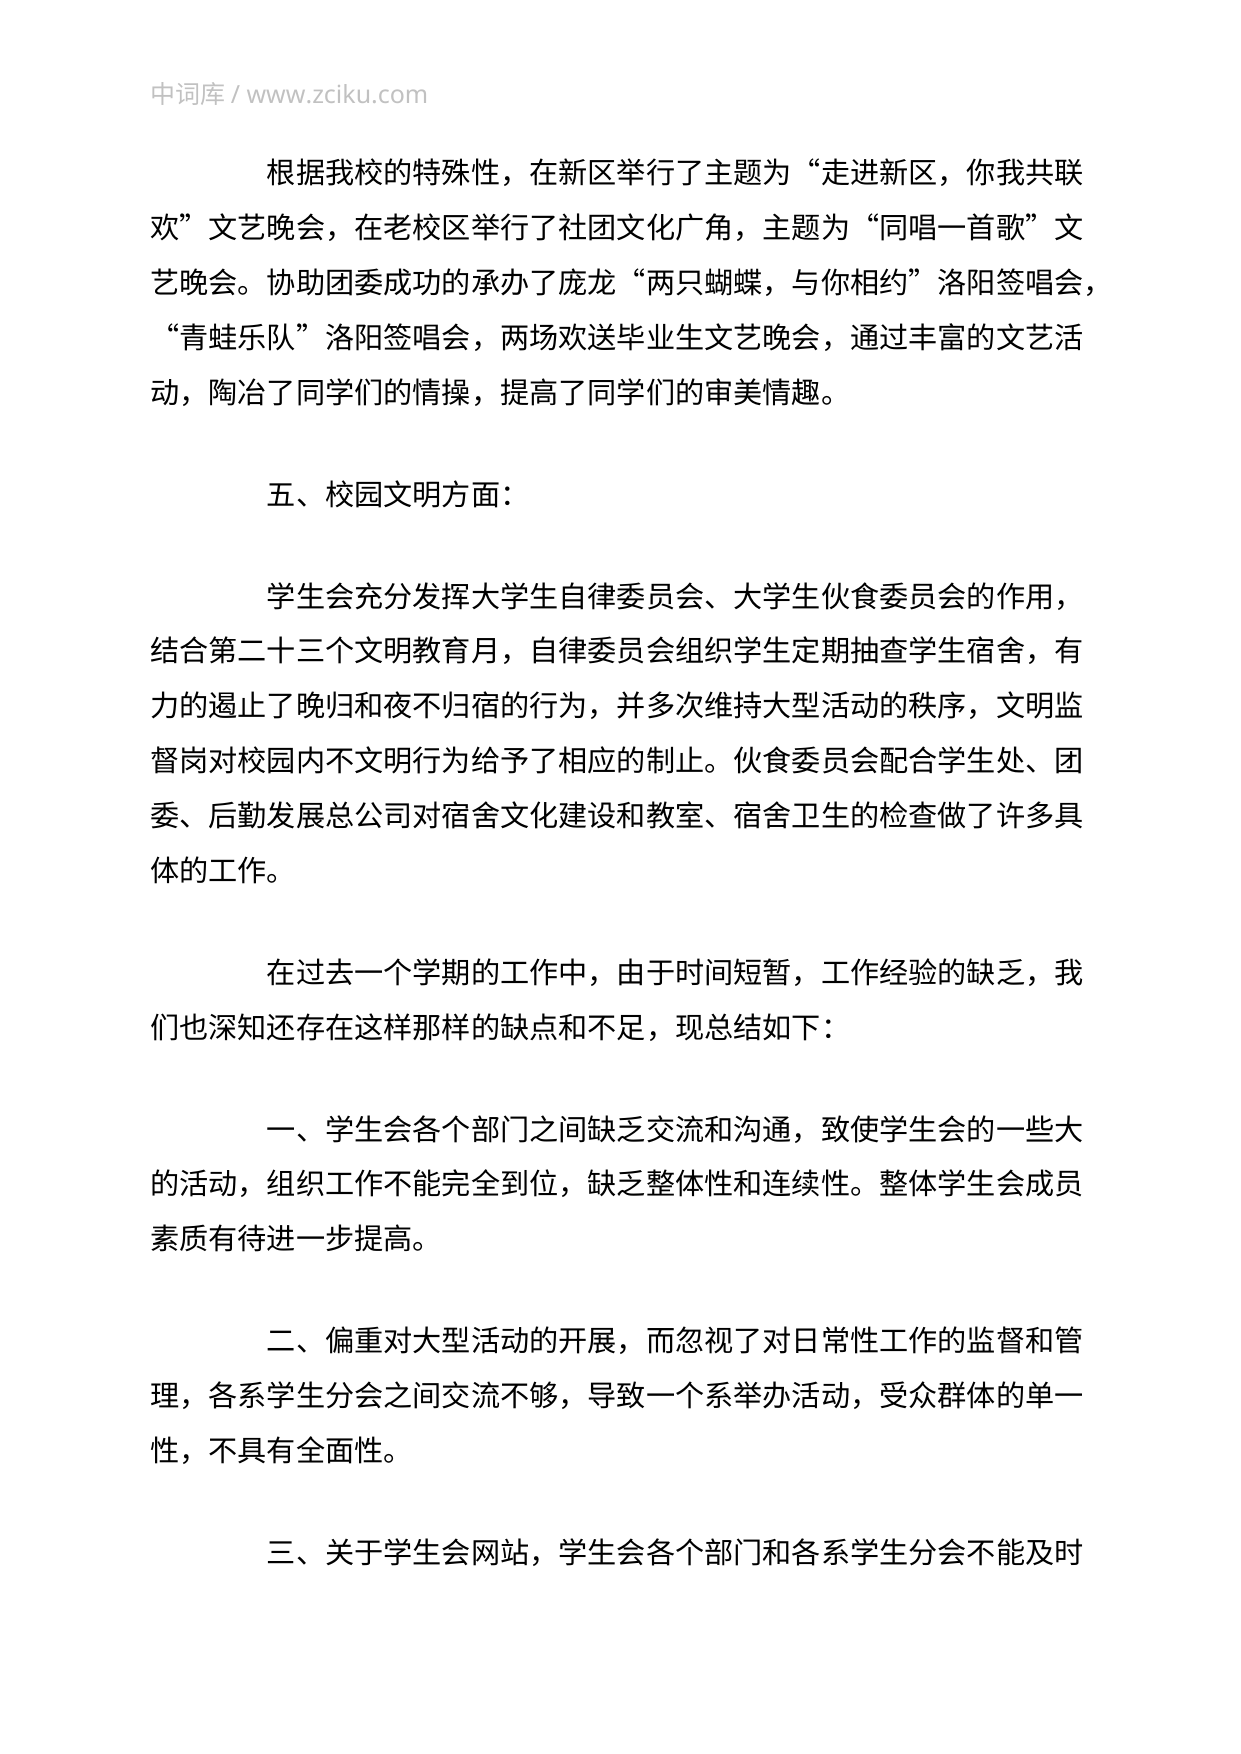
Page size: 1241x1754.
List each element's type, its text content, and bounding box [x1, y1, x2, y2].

text 一、学生会各个部门之间缺乏交流和沟通，致使学生会的一些大的活动，组织工作不能完全到位，缺乏整体性和连续性。整体学生会成员素质有待进一步提高。 [150, 1106, 1090, 1258]
text 学生会充分发挥大学生自律委员会、大学生伙食委员会的作用，结合第二十三个文明教育月，自律委员会组织学生定期抽查学生宿舍，有力的遏止了晚归和夜不归宿的行为，并多次维持大型活动的秩序，文明监督岗对校园内不文明行为给予了相应的制止。伙食委员会配合学生处、团委、后勤发展总公司对宿舍文化建设和教室、宿舍卫生的检查做了许多具体的工作。 [150, 573, 1090, 890]
text 五、校园文明方面： [150, 471, 1090, 514]
text 根据我校的特殊性，在新区举行了主题为“走进新区，你我共联欢”文艺晚会，在老校区举行了社团文化广角，主题为“同唱一首歌”文艺晚会。协助团委成功的承办了庞龙“两只蝴蝶，与你相约”洛阳签唱会，“青蛙乐队”洛阳签唱会，两场欢送毕业生文艺晚会，通过丰富的文艺活动，陶冶了同学们的情操，提高了同学们的审美情趣。 [150, 150, 1090, 412]
text 二、偏重对大型活动的开展，而忽视了对日常性工作的监督和管理，各系学生分会之间交流不够，导致一个系举办活动，受众群体的单一性，不具有全面性。 [150, 1318, 1090, 1470]
text 在过去一个学期的工作中，由于时间短暂，工作经验的缺乏，我们也深知还存在这样那样的缺点和不足，现总结如下： [150, 949, 1090, 1047]
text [150, 1529, 1090, 1571]
